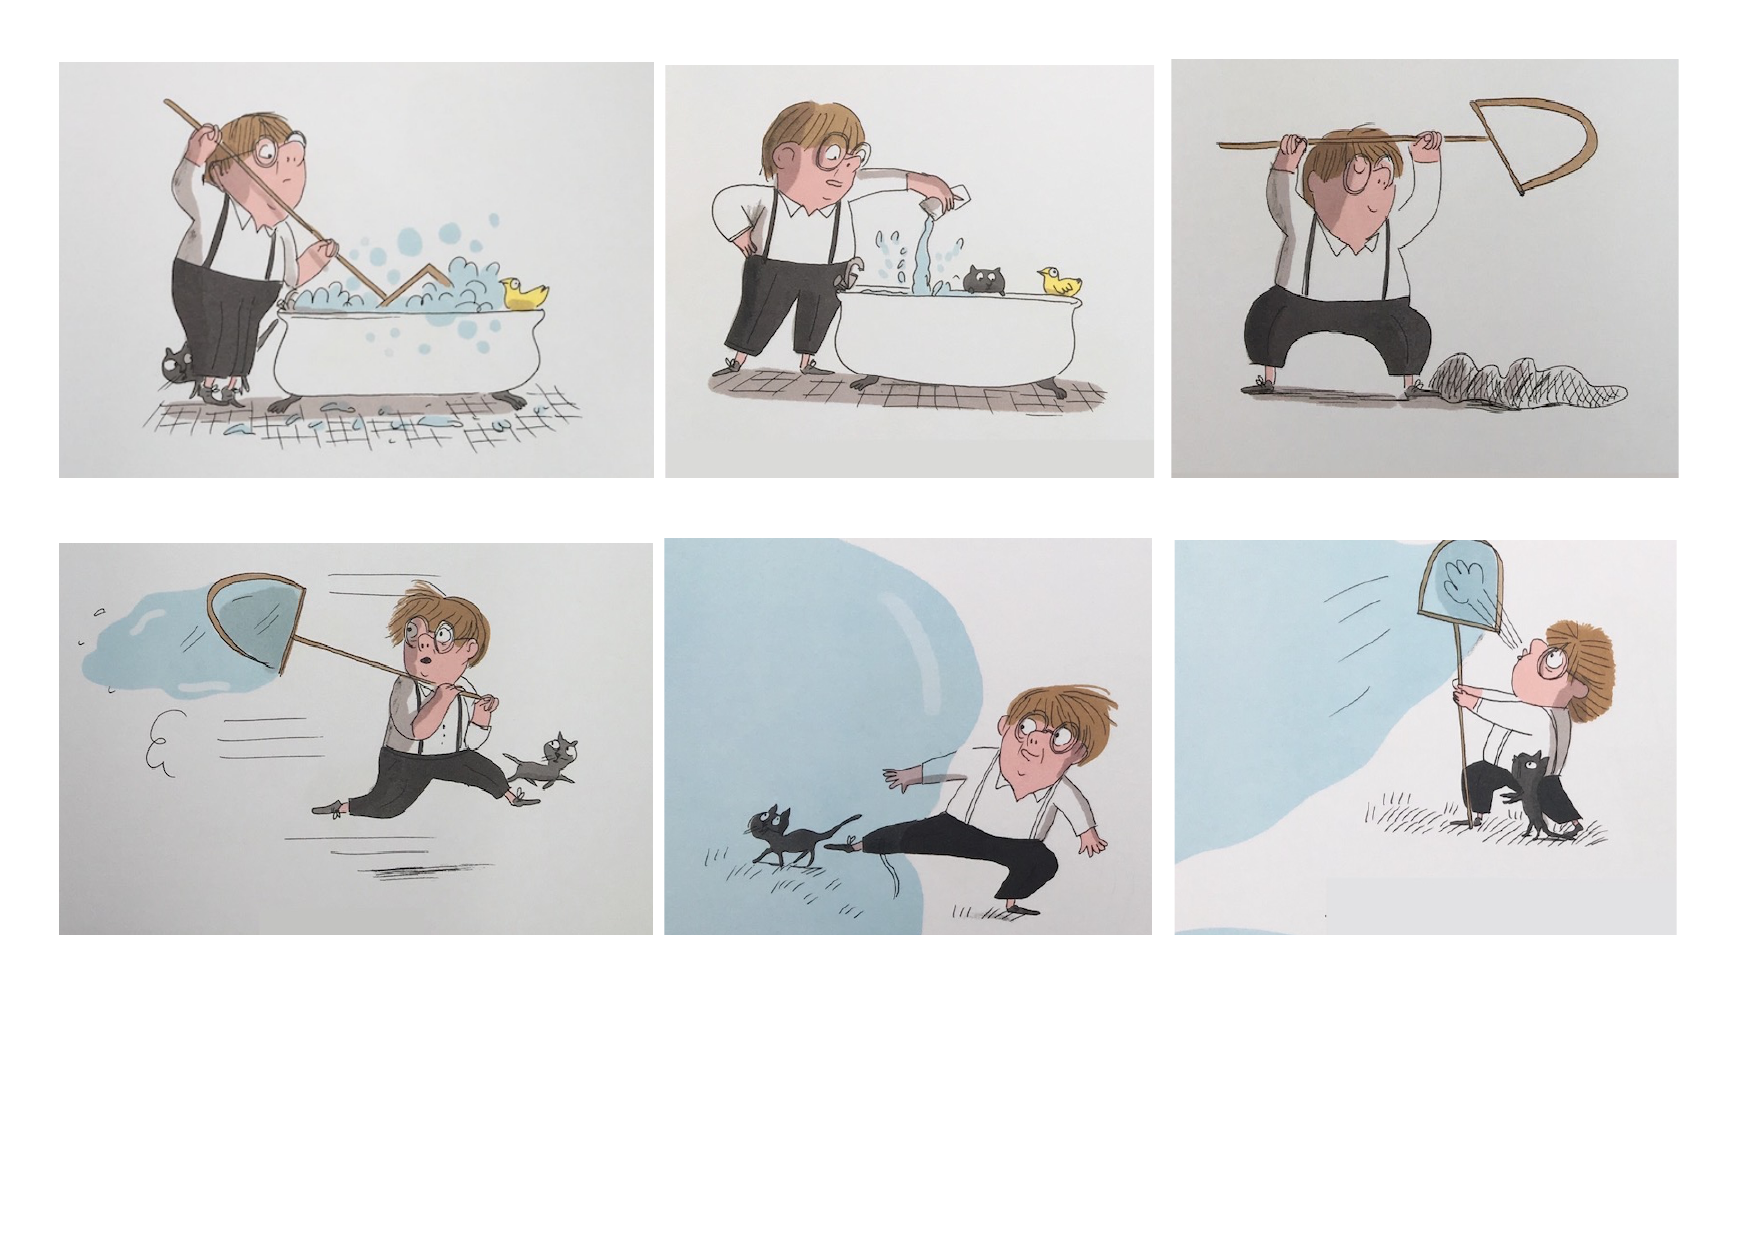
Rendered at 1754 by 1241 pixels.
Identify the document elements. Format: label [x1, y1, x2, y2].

picture [59, 62, 654, 478]
picture [664, 538, 1152, 935]
picture [1171, 59, 1679, 478]
picture [665, 65, 1155, 478]
picture [1174, 540, 1677, 935]
picture [59, 543, 653, 935]
